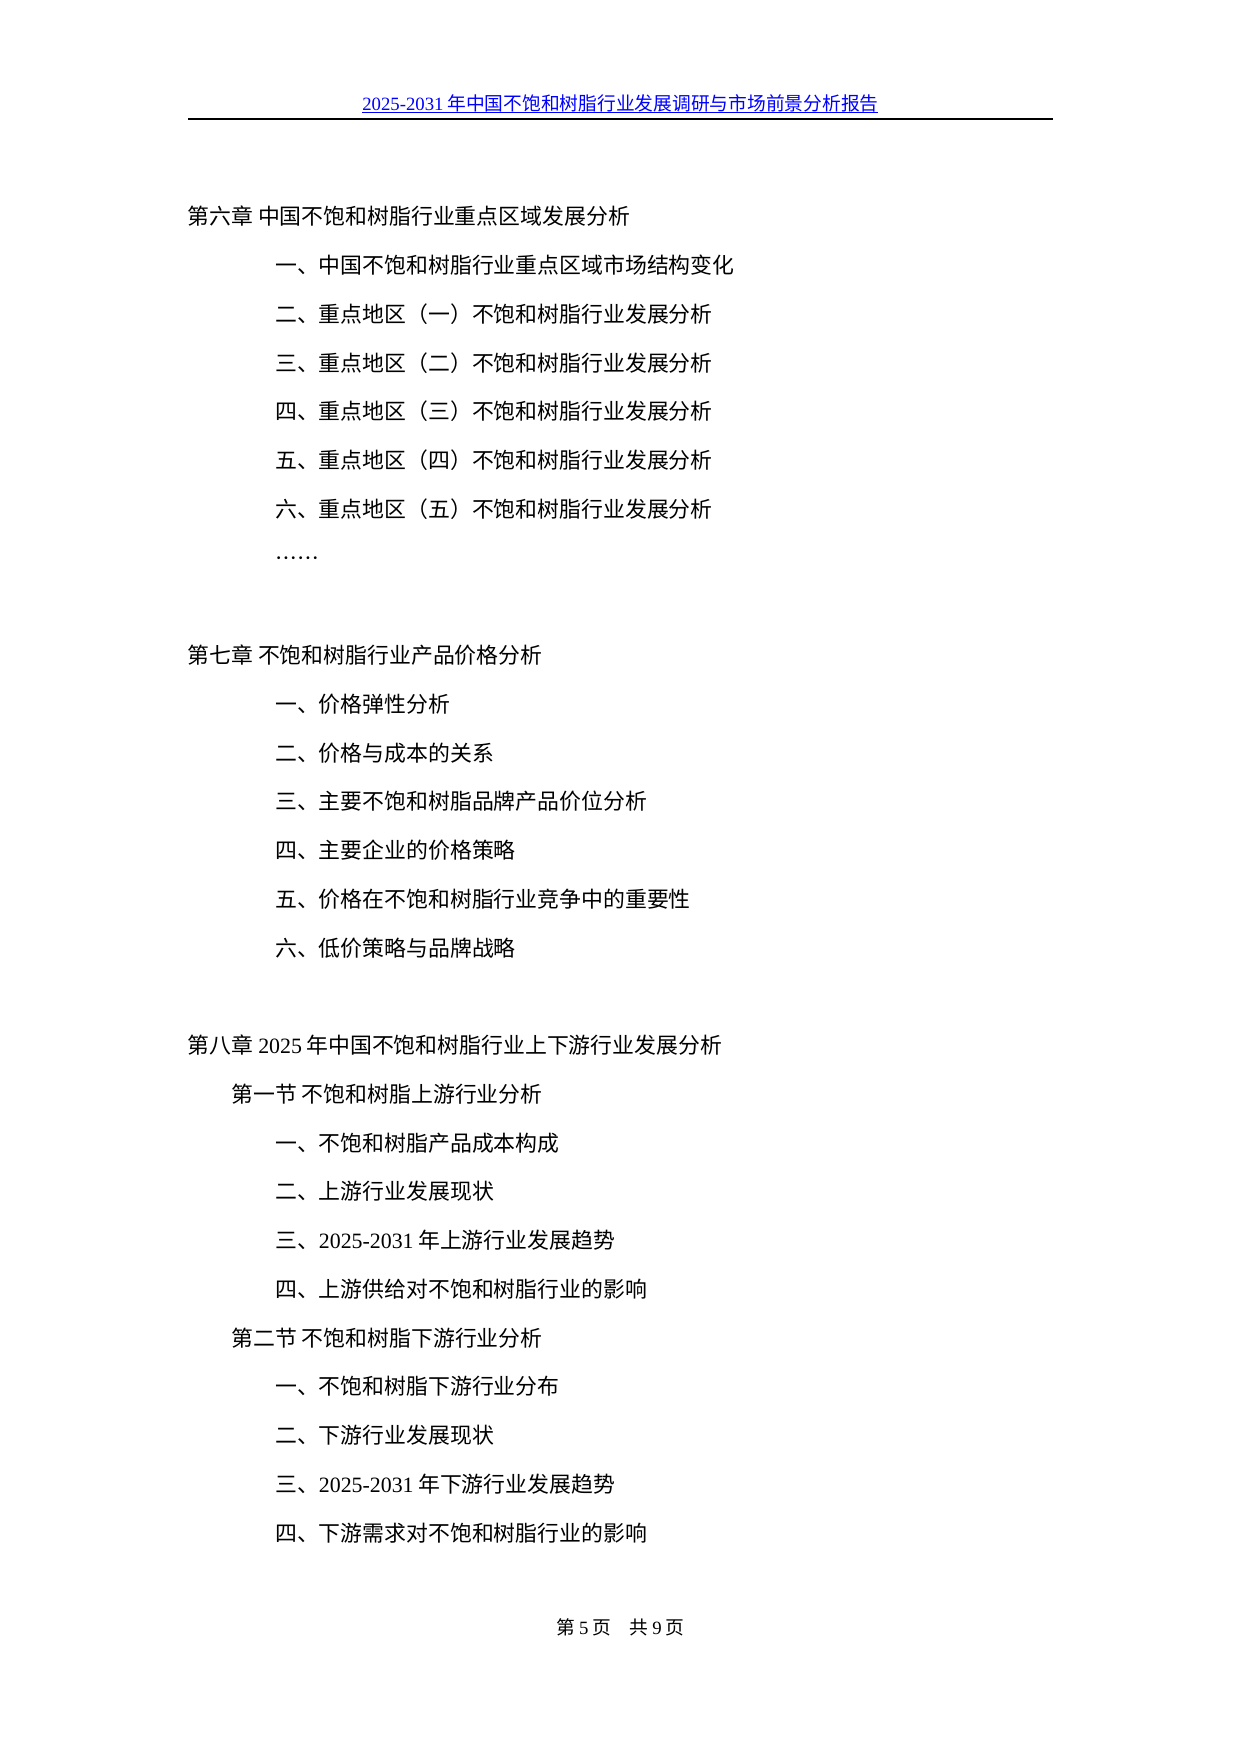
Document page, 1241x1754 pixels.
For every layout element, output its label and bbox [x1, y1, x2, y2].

text [187, 150, 1053, 1548]
